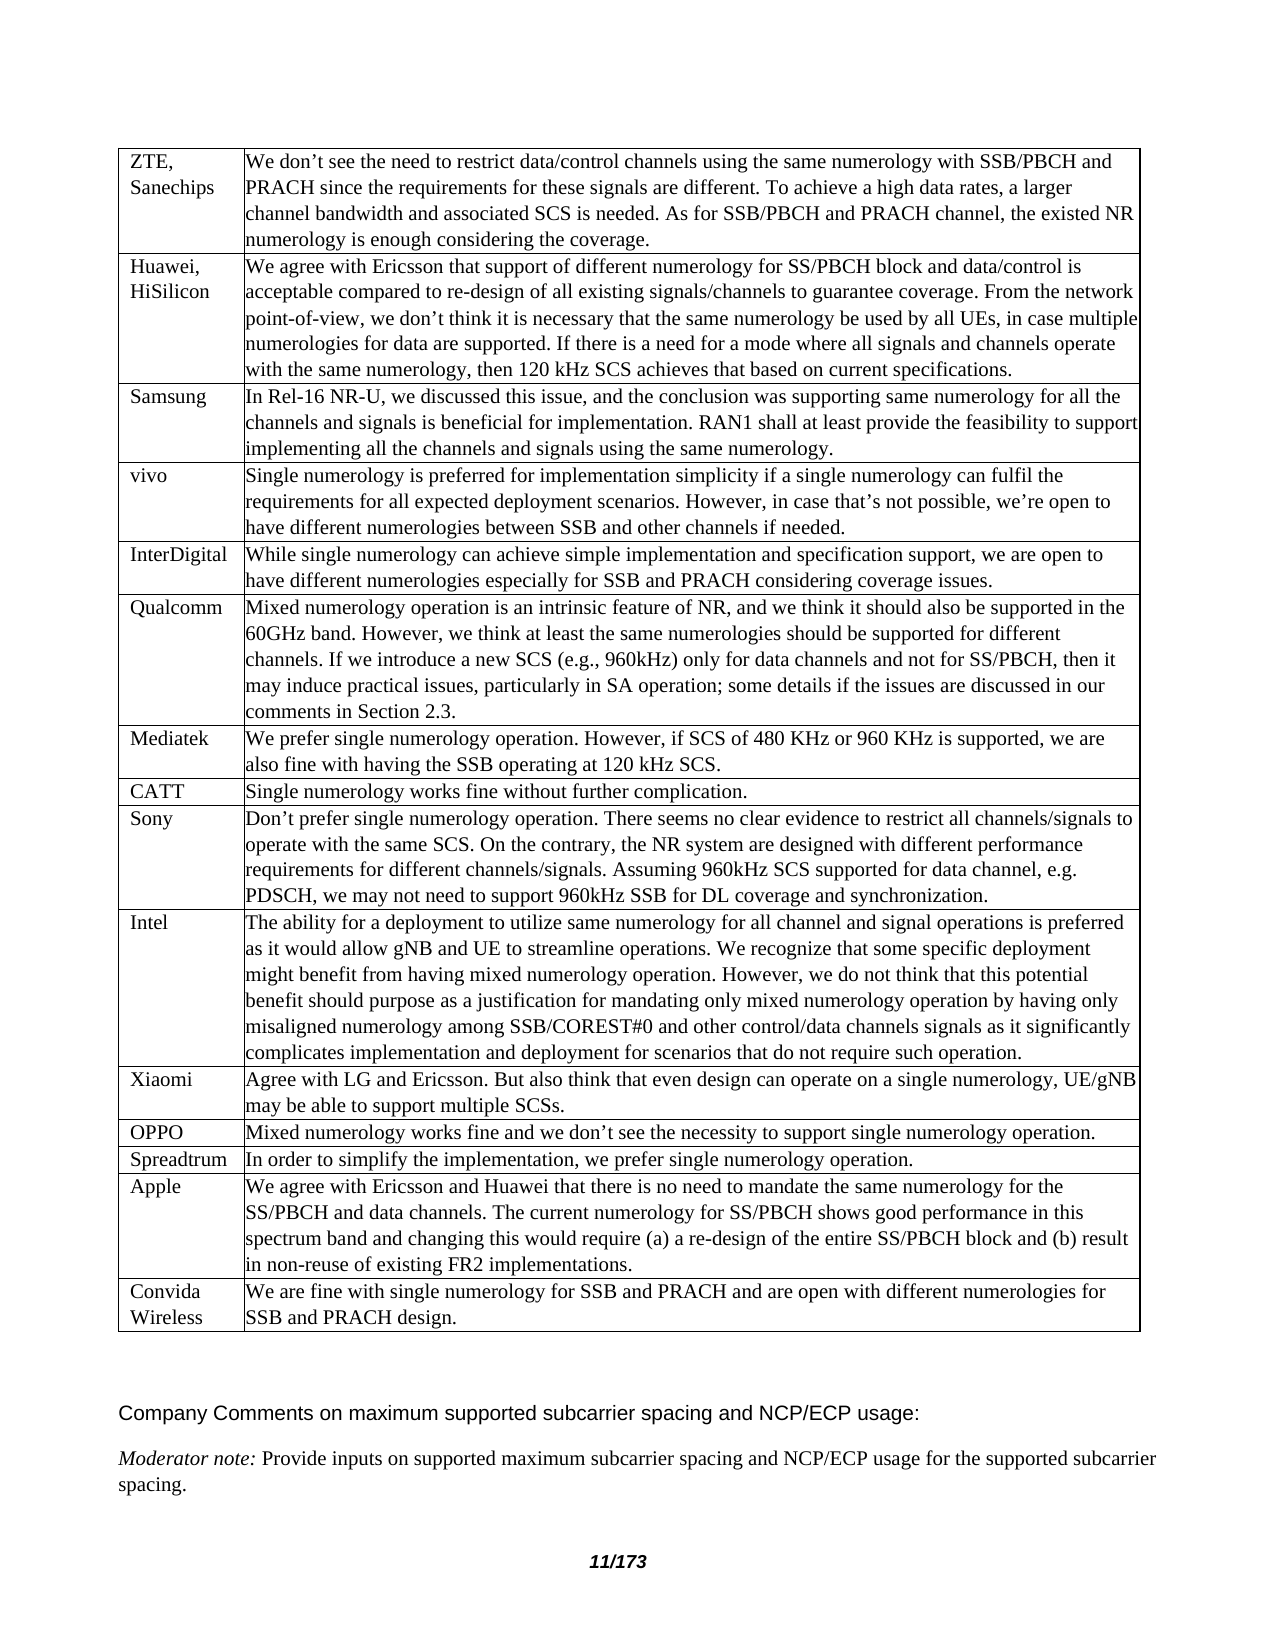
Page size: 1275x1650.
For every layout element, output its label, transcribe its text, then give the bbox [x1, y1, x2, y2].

table_cell Intel [119, 910, 244, 1066]
table_cell We prefer single numerology operation. However, if SCS of 480 KHz or 960 KHz is supported, we are also fine with having the SSB operating at 120 kHz SCS. [245, 726, 1139, 777]
text Moderator note: Provide inputs on supported maximum subcarrier spacing and NCP/ECP usage for the supported subcarrier spacing. [118, 1446, 1157, 1496]
table_cell InterDigital [119, 542, 244, 594]
table_cell Spreadtrum [119, 1147, 244, 1173]
table_cell Don’t prefer single numerology operation. There seems no clear evidence to restrict all channels/signals to operate with the same SCS. On the contrary, the NR system are designed with different performance requirements for different channels/signals. Assuming 960kHz SCS supported for data channel, e.g. PDSCH, we may not need to support 960kHz SSB for DL coverage and synchronization. [245, 806, 1139, 909]
table_cell OPPO [119, 1120, 244, 1146]
table_cell Sony [119, 806, 244, 909]
table_cell Huawei, HiSilicon [119, 254, 244, 383]
table_cell vivo [119, 463, 244, 541]
table_cell CATT [119, 779, 244, 804]
subtitle Company Comments on maximum supported subcarrier spacing and NCP/ECP usage: [118, 1401, 1157, 1425]
table_cell Single numerology works fine without further complication. [245, 779, 1139, 804]
table_cell In Rel-16 NR-U, we discussed this issue, and the conclusion was supporting same numerology for all the channels and signals is beneficial for implementation. RAN1 shall at least provide the feasibility to support implementing all the channels and signals using the same numerology. [245, 384, 1139, 462]
table_cell ZTE, Sanechips [119, 149, 244, 252]
table_cell While single numerology can achieve simple implementation and specification support, we are open to have different numerologies especially for SSB and PRACH considering coverage issues. [245, 542, 1139, 594]
table_cell Qualcomm [119, 595, 244, 724]
table_cell Apple [119, 1174, 244, 1278]
table_cell Mediatek [119, 726, 244, 777]
table_cell Samsung [119, 384, 244, 462]
table_cell We agree with Ericsson and Huawei that there is no need to mandate the same numerology for the SS/PBCH and data channels. The current numerology for SS/PBCH shows good performance in this spectrum band and changing this would require (a) a re-design of the entire SS/PBCH block and (b) result in non-reuse of existing FR2 implementations. [245, 1174, 1139, 1278]
table_cell Convida Wireless [119, 1279, 244, 1331]
table_cell In order to simplify the implementation, we prefer single numerology operation. [245, 1147, 1139, 1173]
table_cell We are fine with single numerology for SSB and PRACH and are open with different numerologies for SSB and PRACH design. [245, 1279, 1139, 1331]
table_cell We don’t see the need to restrict data/control channels using the same numerology with SSB/PBCH and PRACH since the requirements for these signals are different. To achieve a high data rates, a larger channel bandwidth and associated SCS is needed. As for SSB/PBCH and PRACH channel, the existed NR numerology is enough considering the coverage. [245, 149, 1139, 252]
table_cell We agree with Ericsson that support of different numerology for SS/PBCH block and data/control is acceptable compared to re-design of all existing signals/channels to guarantee coverage. From the network point-of-view, we don’t think it is necessary that the same numerology be used by all UEs, in case multiple numerologies for data are supported. If there is a need for a mode where all signals and channels operate with the same numerology, then 120 kHz SCS achieves that based on current specifications. [245, 254, 1139, 383]
table_cell Mixed numerology works fine and we don’t see the necessity to support single numerology operation. [245, 1120, 1139, 1146]
table_cell Agree with LG and Ericsson. But also think that even design can operate on a single numerology, UE/gNB may be able to support multiple SCSs. [245, 1067, 1139, 1119]
table_cell Single numerology is preferred for implementation simplicity if a single numerology can fulfil the requirements for all expected deployment scenarios. However, in case that’s not possible, we’re open to have different numerologies between SSB and other channels if needed. [245, 463, 1139, 541]
table_cell Xiaomi [119, 1067, 244, 1119]
table_cell The ability for a deployment to utilize same numerology for all channel and signal operations is preferred as it would allow gNB and UE to streamline operations. We recognize that some specific deployment might benefit from having mixed numerology operation. However, we do not think that this potential benefit should purpose as a justification for mandating only mixed numerology operation by having only misaligned numerology among SSB/COREST#0 and other control/data channels signals as it significantly complicates implementation and deployment for scenarios that do not require such operation. [245, 910, 1139, 1066]
table_cell Mixed numerology operation is an intrinsic feature of NR, and we think it should also be supported in the 60GHz band. However, we think at least the same numerologies should be supported for different channels. If we introduce a new SCS (e.g., 960kHz) only for data channels and not for SS/PBCH, then it may induce practical issues, particularly in SA operation; some details if the issues are discussed in our comments in Section 2.3. [245, 595, 1139, 724]
